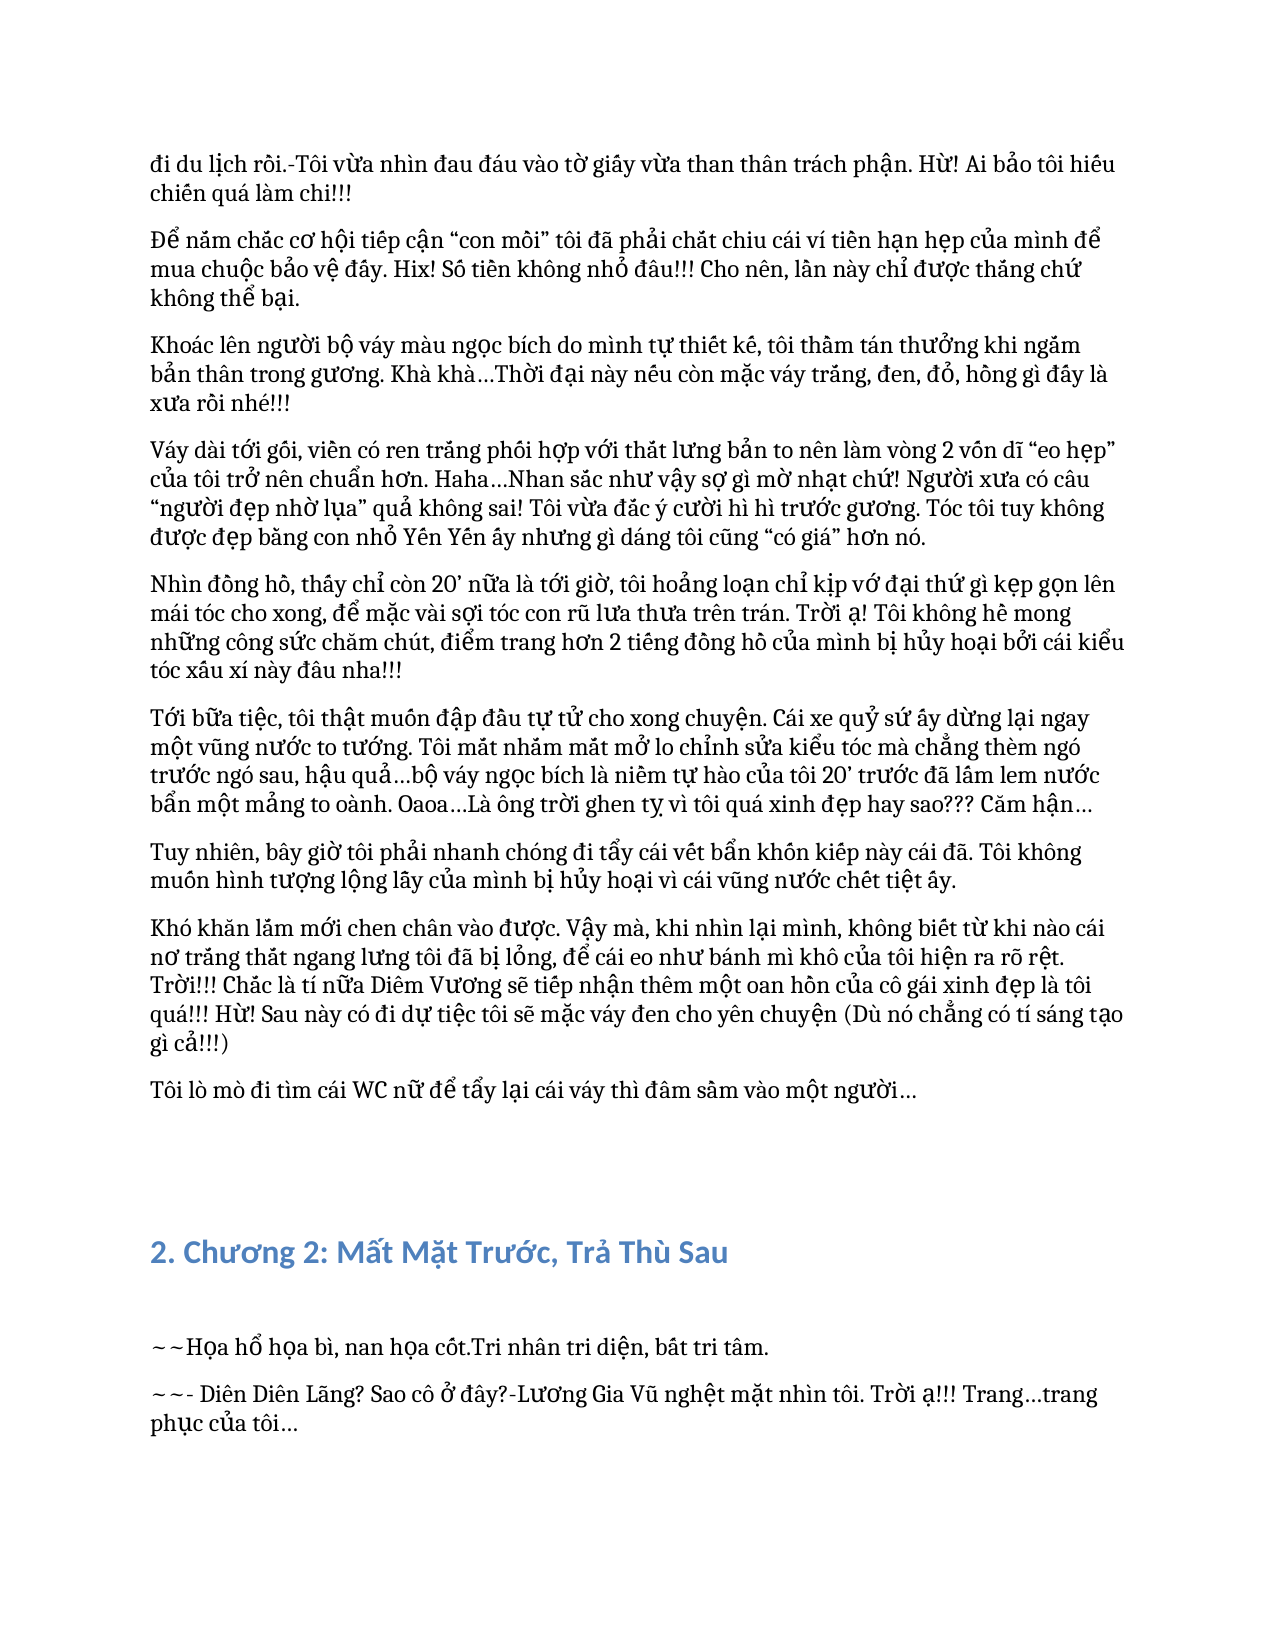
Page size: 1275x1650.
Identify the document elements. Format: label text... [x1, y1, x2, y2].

text Tuy nhiên, bây giờ tôi phải nhanh chóng đi tẩy cái vết bẩn khốn kiếp này cái đã. Tôi không muốn hình tượng lộng lẫy của mình bị hủy hoại vì cái vũng nước chết tiệt ấy. [150, 837, 1125, 895]
text Khoác lên người bộ váy màu ngọc bích do mình tự thiết kế, tôi thầm tán thưởng khi ngắm bản thân trong gương. Khà khà…Thời đại này nếu còn mặc váy trắng, đen, đỏ, hồng gì đấy là xưa rồi nhé!!! [150, 331, 1125, 417]
text Khó khăn lắm mới chen chân vào được. Vậy mà, khi nhìn lại mình, không biết từ khi nào cái nơ trắng thắt ngang lưng tôi đã bị lỏng, để cái eo như bánh mì khô của tôi hiện ra rõ rệt. Trời!!! Chắc là tí nữa Diêm Vương sẽ tiếp nhận thêm một oan hồn của cô gái xinh đẹp là tôi quá!!! Hừ! Sau này có đi dự tiệc tôi sẽ mặc váy đen cho yên chuyện (Dù nó chẳng có tí sáng tạo gì cả!!!) [150, 914, 1125, 1057]
text ~~- Diên Diên Lãng? Sao cô ở đây?-Lương Gia Vũ nghệt mặt nhìn tôi. Trời ạ!!! Trang…trang phục của tôi… [150, 1380, 1125, 1438]
subtitle 2. Chương 2: Mất Mặt Trước, Trả Thù Sau [150, 1231, 1125, 1272]
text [150, 150, 1125, 207]
text Váy dài tới gối, viền có ren trắng phối hợp với thắt lưng bản to nên làm vòng 2 vốn dĩ “eo hẹp” của tôi trở nên chuẩn hơn. Haha…Nhan sắc như vậy sợ gì mờ nhạt chứ! Người xưa có câu “người đẹp nhờ lụa” quả không sai! Tôi vừa đắc ý cười hì hì trước gương. Tóc tôi tuy không được đẹp bằng con nhỏ Yến Yến ấy nhưng gì dáng tôi cũng “có giá” hơn nó. [150, 436, 1125, 551]
text Tới bữa tiệc, tôi thật muốn đập đầu tự tử cho xong chuyện. Cái xe quỷ sứ ấy dừng lại ngay một vũng nước to tướng. Tôi mắt nhắm mắt mở lo chỉnh sửa kiểu tóc mà chẳng thèm ngó trước ngó sau, hậu quả…bộ váy ngọc bích là niềm tự hào của tôi 20’ trước đã lấm lem nước bẩn một mảng to oành. Oaoa…Là ông trời ghen tỵ vì tôi quá xinh đẹp hay sao??? Căm hận… [150, 704, 1125, 819]
text Nhìn đồng hồ, thấy chỉ còn 20’ nữa là tới giờ, tôi hoảng loạn chỉ kịp vớ đại thứ gì kẹp gọn lên mái tóc cho xong, để mặc vài sợi tóc con rũ lưa thưa trên trán. Trời ạ! Tôi không hề mong những công sức chăm chút, điểm trang hơn 2 tiếng đồng hồ của mình bị hủy hoại bởi cái kiểu tóc xấu xí này đâu nha!!! [150, 570, 1125, 685]
text Để nắm chắc cơ hội tiếp cận “con mồi” tôi đã phải chắt chiu cái ví tiền hạn hẹp của mình để mua chuộc bảo vệ đấy. Hix! Số tiền không nhỏ đâu!!! Cho nên, lần này chỉ được thắng chứ không thể bại. [150, 226, 1125, 312]
text ~~Họa hổ họa bì, nan họa cốt.Tri nhân tri diện, bất tri tâm. [150, 1275, 1125, 1362]
text Tôi lò mò đi tìm cái WC nữ để tẩy lại cái váy thì đâm sầm vào một người… [150, 1076, 1125, 1105]
